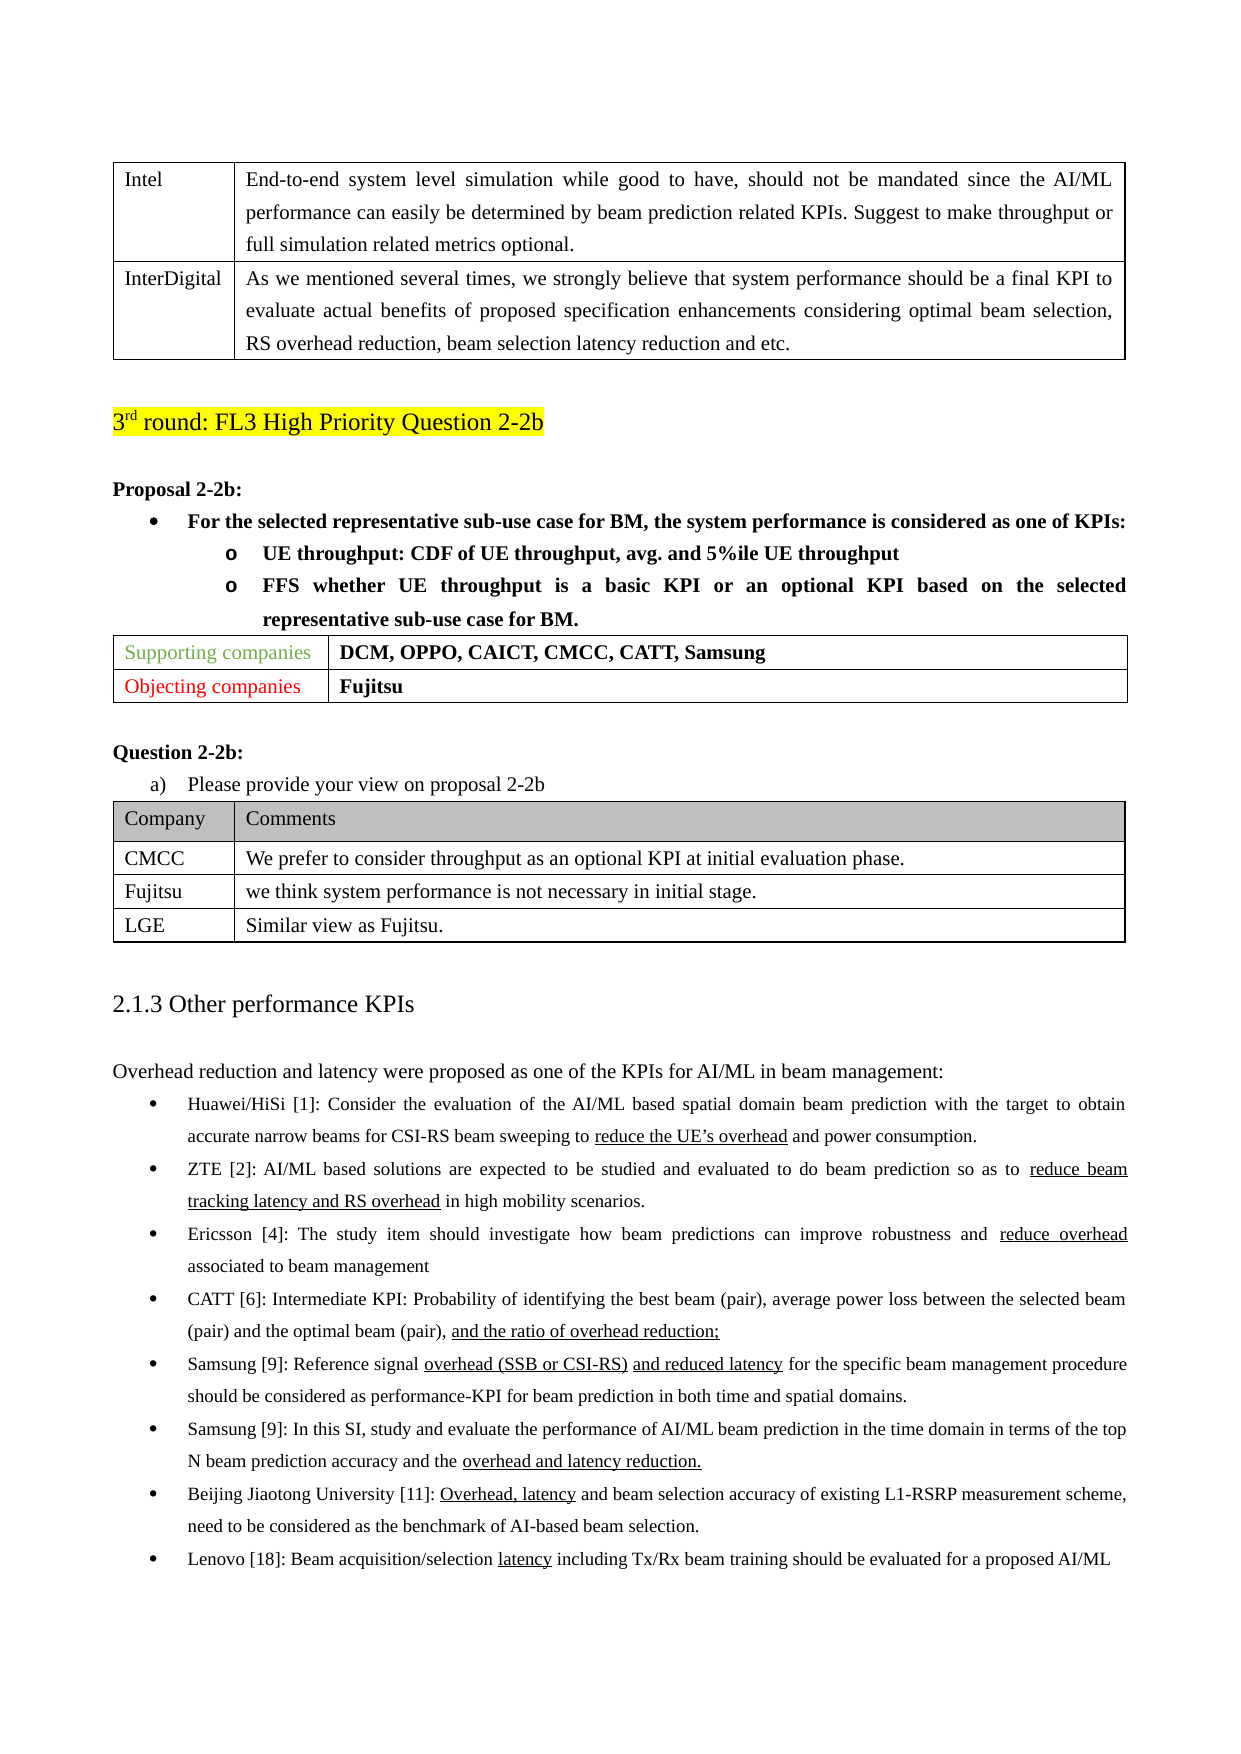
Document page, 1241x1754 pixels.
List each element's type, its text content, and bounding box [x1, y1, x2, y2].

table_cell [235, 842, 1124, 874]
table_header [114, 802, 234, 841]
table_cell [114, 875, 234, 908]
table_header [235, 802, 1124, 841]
list Ericsson [4]: The study item should investigate how beam predictions can improve robustness and reduce overhead associated to beam management [150, 1217, 1128, 1282]
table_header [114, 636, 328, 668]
text Question 2-2b: [112, 736, 1128, 768]
list Samsung [9]: Reference signal overhead (SSB or CSI-RS) and reduced latency for the specific beam management procedure should be considered as performance-KPI for beam prediction in both time and spatial domains. [150, 1347, 1128, 1412]
list Please provide your view on proposal 2-2b [150, 768, 1128, 801]
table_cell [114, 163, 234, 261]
list For the selected representative sub-use case for BM, the system performance is considered as one of KPIs: [150, 505, 1128, 537]
subtitle 2.1.3 Other performance KPIs [112, 987, 1128, 1020]
list ZTE [2]: AI/ML based solutions are expected to be studied and evaluated to do beam prediction so as to reduce beam tracking latency and RS overhead in high mobility scenarios. [150, 1152, 1128, 1217]
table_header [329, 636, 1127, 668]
list FFS whether UE throughput is a basic KPI or an optional KPI based on the selected representative sub-use case for BM. [225, 570, 1128, 635]
text Proposal 2-2b: [112, 472, 1128, 505]
list Samsung [9]: In this SI, study and evaluate the performance of AI/ML beam prediction in the time domain in terms of the top N beam prediction accuracy and the overhead and latency reduction. [150, 1412, 1128, 1477]
list UE throughput: CDF of UE throughput, avg. and 5%ile UE throughput [225, 537, 1128, 570]
list Lenovo [18]: Beam acquisition/selection latency including Tx/Rx beam training should be evaluated for a proposed AI/ML [150, 1542, 1128, 1575]
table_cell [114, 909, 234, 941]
subtitle 3rd round: FL3 High Priority Question 2-2b [112, 405, 1128, 438]
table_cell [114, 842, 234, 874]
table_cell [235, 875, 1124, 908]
list Beijing Jiaotong University [11]: Overhead, latency and beam selection accuracy of existing L1-RSRP measurement scheme, need to be considered as the benchmark of AI-based beam selection. [150, 1477, 1128, 1542]
list Huawei/HiSi [1]: Consider the evaluation of the AI/ML based spatial domain beam prediction with the target to obtain accurate narrow beams for CSI-RS beam sweeping to reduce the UE’s overhead and power consumption. [150, 1087, 1128, 1152]
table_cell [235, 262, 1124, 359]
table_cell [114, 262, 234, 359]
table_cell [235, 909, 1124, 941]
text Overhead reduction and latency were proposed as one of the KPIs for AI/ML in beam management: [112, 1055, 1128, 1087]
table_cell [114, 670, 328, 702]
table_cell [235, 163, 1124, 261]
list CATT [6]: Intermediate KPI: Probability of identifying the best beam (pair), average power loss between the selected beam (pair) and the optimal beam (pair), and the ratio of overhead reduction; [150, 1282, 1128, 1347]
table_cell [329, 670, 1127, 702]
